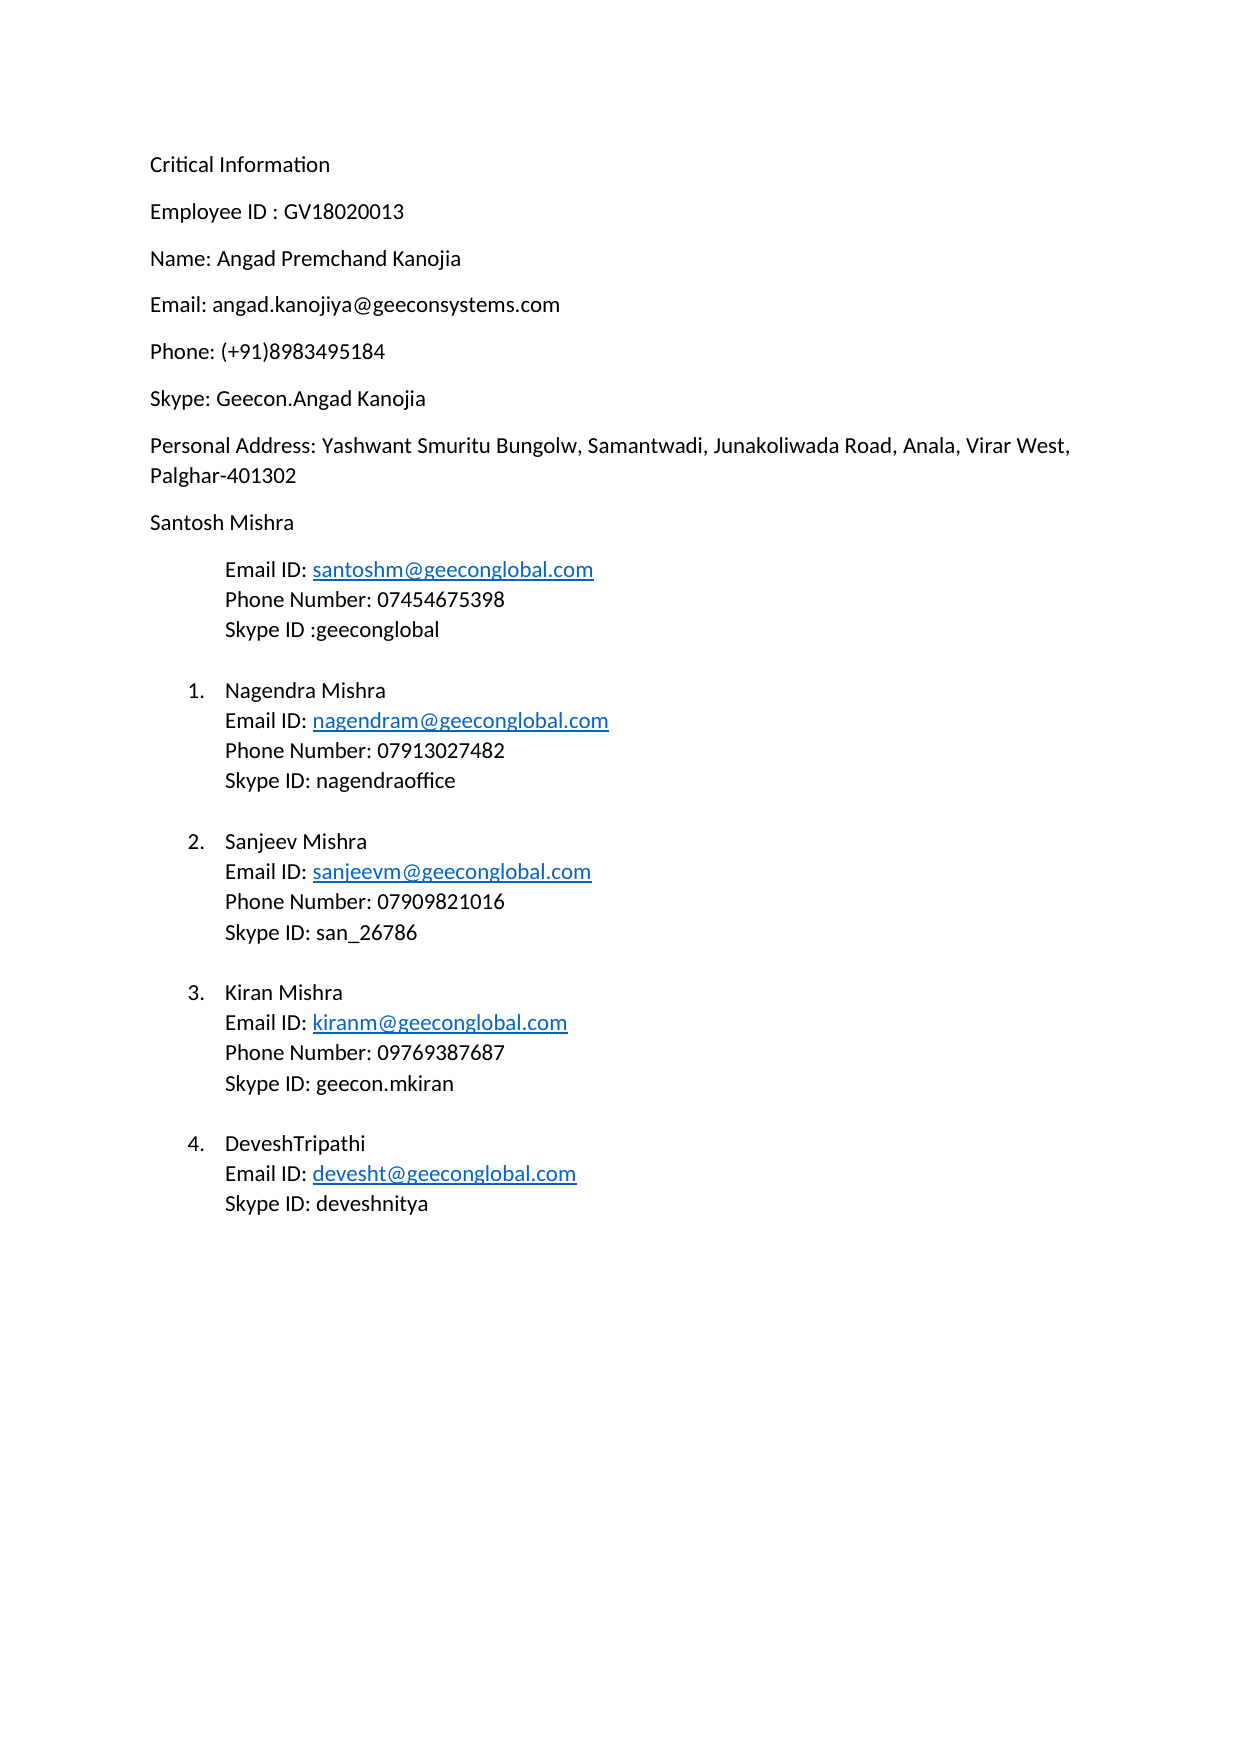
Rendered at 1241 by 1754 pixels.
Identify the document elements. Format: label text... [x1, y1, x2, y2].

list Skype ID: san_26786 [225, 918, 1090, 946]
list Skype ID :geeconglobal [225, 616, 1090, 644]
text Name: Angad Premchand Kanojia [150, 244, 1090, 272]
list Email ID: nagendram@geeconglobal.com [225, 706, 1090, 734]
text Email: angad.kanojiya@geeconsystems.com [150, 291, 1090, 319]
list Phone Number: 07913027482 [225, 736, 1090, 764]
text Critical Information [150, 150, 1090, 178]
list Nagendra Mishra [187, 676, 1090, 704]
list DeveshTripathi [187, 1129, 1090, 1157]
list Email ID: kiranm@geeconglobal.com [225, 1008, 1090, 1036]
list Phone Number: 07909821016 [225, 887, 1090, 916]
text Phone: (+91)8983495184 [150, 337, 1090, 366]
list Email ID: devesht@geeconglobal.com [225, 1159, 1090, 1187]
list Sanjeev Mishra [187, 827, 1090, 855]
list Skype ID: deveshnitya [225, 1189, 1090, 1218]
list Skype ID: geecon.mkiran [225, 1069, 1090, 1097]
list Email ID: sanjeevm@geeconglobal.com [225, 857, 1090, 885]
list Phone Number: 07454675398 [225, 585, 1090, 613]
list Phone Number: 09769387687 [225, 1038, 1090, 1067]
text Skype: Geecon.Angad Kanojia [150, 384, 1090, 412]
text Personal Address: Yashwant Smuritu Bungolw, Samantwadi, Junakoliwada Road, Anala, Virar West, Palghar-401302 [150, 431, 1090, 489]
list Skype ID: nagendraoffice [225, 767, 1090, 795]
list Email ID: santoshm@geeconglobal.com [225, 555, 1090, 583]
text Santosh Mishra [150, 508, 1090, 536]
list Kiran Mishra [187, 978, 1090, 1006]
text Employee ID : GV18020013 [150, 197, 1090, 225]
